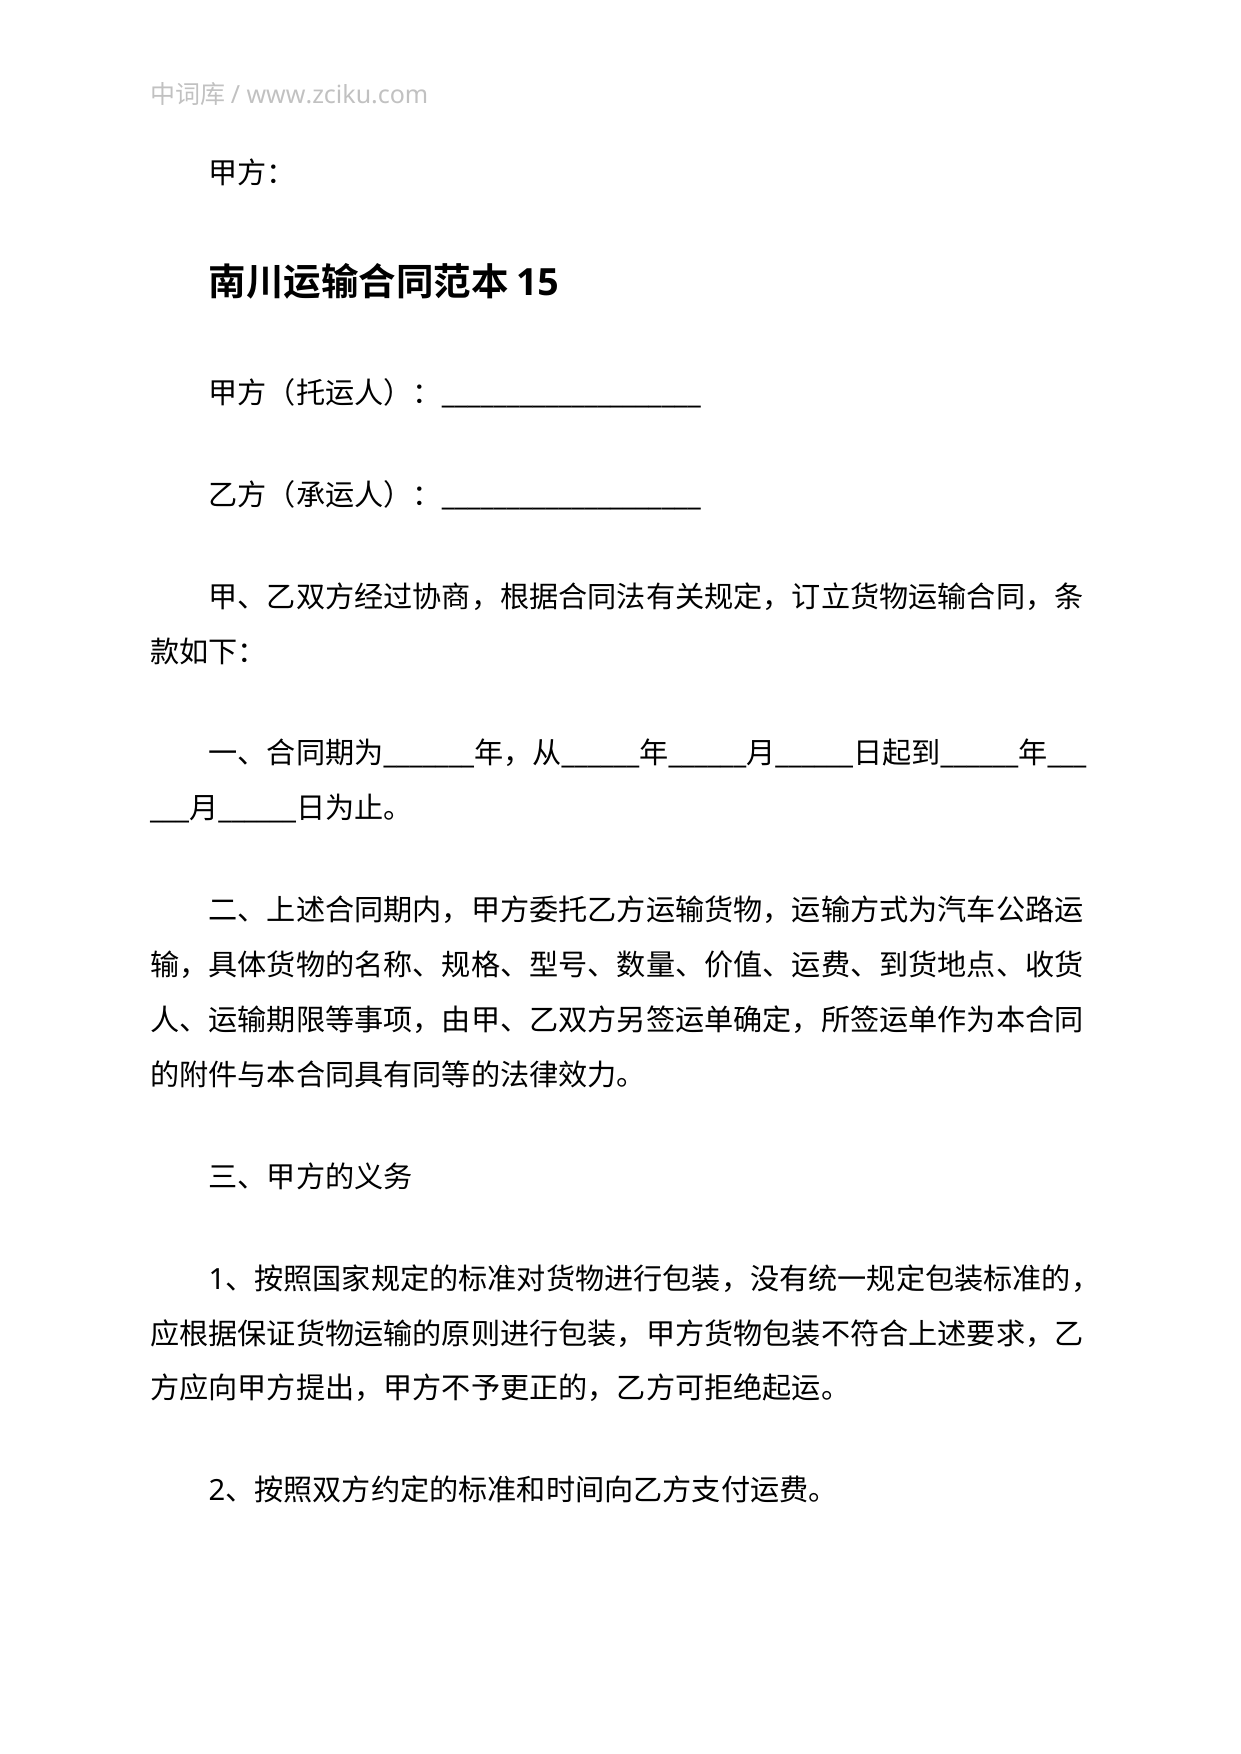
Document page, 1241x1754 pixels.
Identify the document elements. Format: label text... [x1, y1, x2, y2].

text 甲方（托运人）：____________________ [150, 369, 1090, 412]
text 1、按照国家规定的标准对货物进行包装，没有统一规定包装标准的，应根据保证货物运输的原则进行包装，甲方货物包装不符合上述要求，乙方应向甲方提出，甲方不予更正的，乙方可拒绝起运。 [150, 1255, 1090, 1407]
text 一、合同期为_______年，从______年______月______日起到______年______月______日为止。 [150, 730, 1090, 827]
text 乙方（承运人）：____________________ [150, 471, 1090, 514]
text 南川运输合同范本15 [150, 252, 1090, 306]
text 三、甲方的义务 [150, 1153, 1090, 1196]
text 2、按照双方约定的标准和时间向乙方支付运费。 [150, 1467, 1090, 1509]
text 二、上述合同期内，甲方委托乙方运输货物，运输方式为汽车公路运输，具体货物的名称、规格、型号、数量、价值、运费、到货地点、收货人、运输期限等事项，由甲、乙双方另签运单确定，所签运单作为本合同的附件与本合同具有同等的法律效力。 [150, 887, 1090, 1094]
text 甲、乙双方经过协商，根据合同法有关规定，订立货物运输合同，条款如下： [150, 573, 1090, 671]
text 甲方： [150, 150, 1090, 192]
